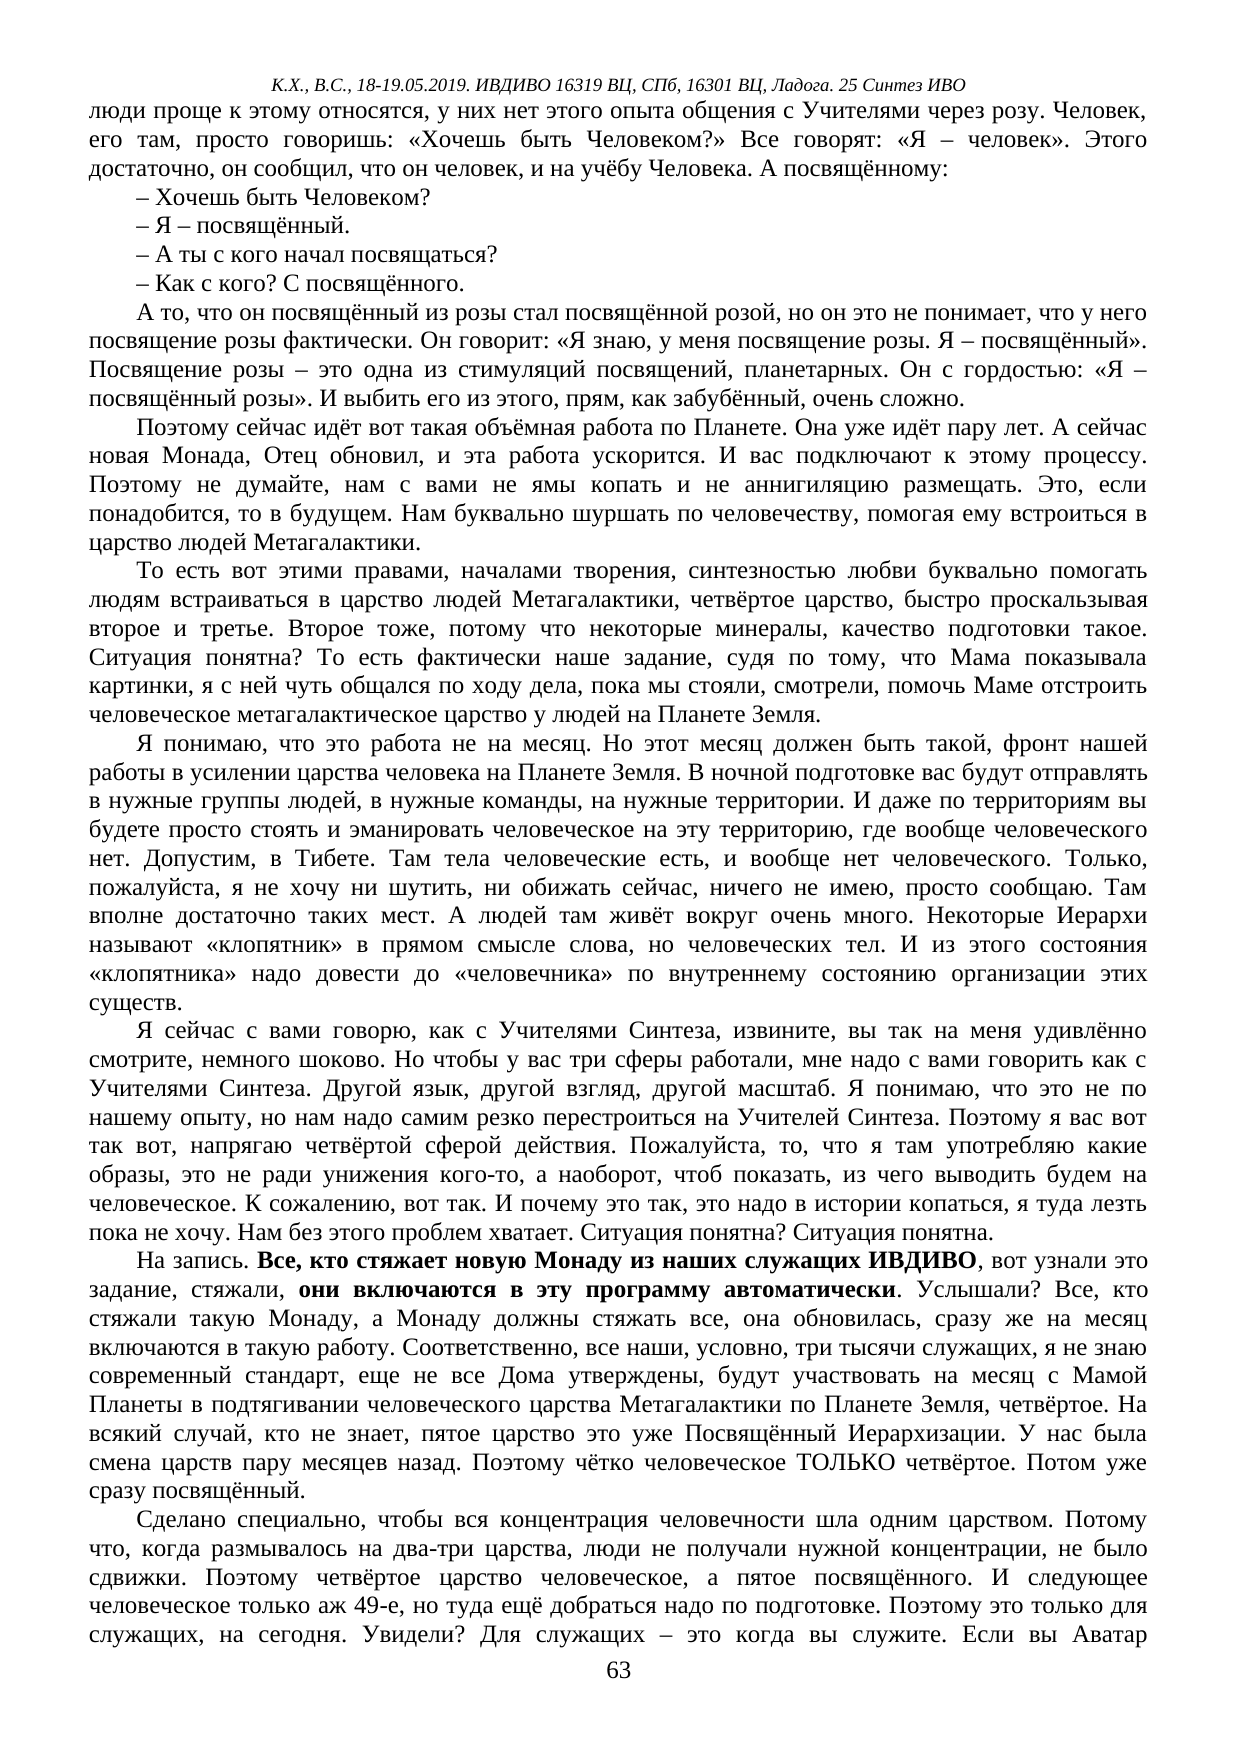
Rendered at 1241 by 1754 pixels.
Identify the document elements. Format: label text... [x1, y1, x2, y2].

text – А ты с кого начал посвящаться? [89, 239, 1149, 268]
text – Я – посвящённый. [89, 210, 1149, 239]
text Я понимаю, что это работа не на месяц. Но этот месяц должен быть такой, фронт нашей работы в усилении царства человека на Планете Земля. В ночной подготовке вас будут отправлять в нужные группы людей, в нужные команды, на нужные территории. И даже по территориям вы будете просто стоять и эманировать человеческое на эту территорию, где вообще человеческого нет. Допустим, в Тибете. Там тела человеческие есть, и вообще нет человеческого. Только, пожалуйста, я не хочу ни шутить, ни обижать сейчас, ничего не имею, просто сообщаю. Там вполне достаточно таких мест. А людей там живёт вокруг очень много. Некоторые Иерархи называют «клопятник» в прямом смысле слова, но человеческих тел. И из этого состояния «клопятника» надо довести до «человечника» по внутреннему состоянию организации этих существ. [89, 728, 1149, 1015]
text То есть вот этими правами, началами творения, синтезностью любви буквально помогать людям встраиваться в царство людей Метагалактики, четвёртое царство, быстро проскальзывая второе и третье. Второе тоже, потому что некоторые минералы, качество подготовки такое. Ситуация понятна? То есть фактически наше задание, судя по тому, что Мама показывала картинки, я с ней чуть общался по ходу дела, пока мы стояли, смотрели, помочь Маме отстроить человеческое метагалактическое царство у людей на Планете Земля. [89, 555, 1149, 728]
text Поэтому сейчас идёт вот такая объёмная работа по Планете. Она уже идёт пару лет. А сейчас новая Монада, Отец обновил, и эта работа ускорится. И вас подключают к этому процессу. Поэтому не думайте, нам с вами не ямы копать и не аннигиляцию размещать. Это, если понадобится, то в будущем. Нам буквально шуршать по человечеству, помогая ему встроиться в царство людей Метагалактики. [89, 412, 1149, 555]
text – Хочешь быть Человеком? [89, 182, 1149, 210]
text Я сейчас с вами говорю, как с Учителями Синтеза, извините, вы так на меня удивлённо смотрите, немного шоково. Но чтобы у вас три сферы работали, мне надо с вами говорить как с Учителями Синтеза. Другой язык, другой взгляд, другой масштаб. Я понимаю, что это не по нашему опыту, но нам надо самим резко перестроиться на Учителей Синтеза. Поэтому я вас вот так вот, напрягаю четвёртой сферой действия. Пожалуйста, то, что я там употребляю какие образы, это не ради унижения кого-то, а наоборот, чтоб показать, из чего выводить будем на человеческое. К сожалению, вот так. И почему это так, это надо в истории копаться, я туда лезть пока не хочу. Нам без этого проблем хватает. Ситуация понятна? Ситуация понятна. [89, 1015, 1149, 1245]
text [89, 95, 1149, 182]
text На запись. Все, кто стяжает новую Монаду из наших служащих ИВДИВО, вот узнали это задание, стяжали, они включаются в эту программу автоматически. Услышали? Все, кто стяжали такую Монаду, а Монаду должны стяжать все, она обновилась, сразу же на месяц включаются в такую работу. Соответственно, все наши, условно, три тысячи служащих, я не знаю современный стандарт, еще не все Дома утверждены, будут участвовать на месяц с Мамой Планеты в подтягивании человеческого царства Метагалактики по Планете Земля, четвёртое. На всякий случай, кто не знает, пятое царство это уже Посвящённый Иерархизации. У нас была смена царств пару месяцев назад. Поэтому чётко человеческое ТОЛЬКО четвёртое. Потом уже сразу посвящённый. [89, 1245, 1149, 1504]
text – Как с кого? С посвящённого. [89, 268, 1149, 297]
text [89, 1504, 1149, 1648]
text А то, что он посвящённый из розы стал посвящённой розой, но он это не понимает, что у него посвящение розы фактически. Он говорит: «Я знаю, у меня посвящение розы. Я – посвящённый». Посвящение розы – это одна из стимуляций посвящений, планетарных. Он с гордостью: «Я – посвящённый розы». И выбить его из этого, прям, как забубённый, очень сложно. [89, 297, 1149, 412]
